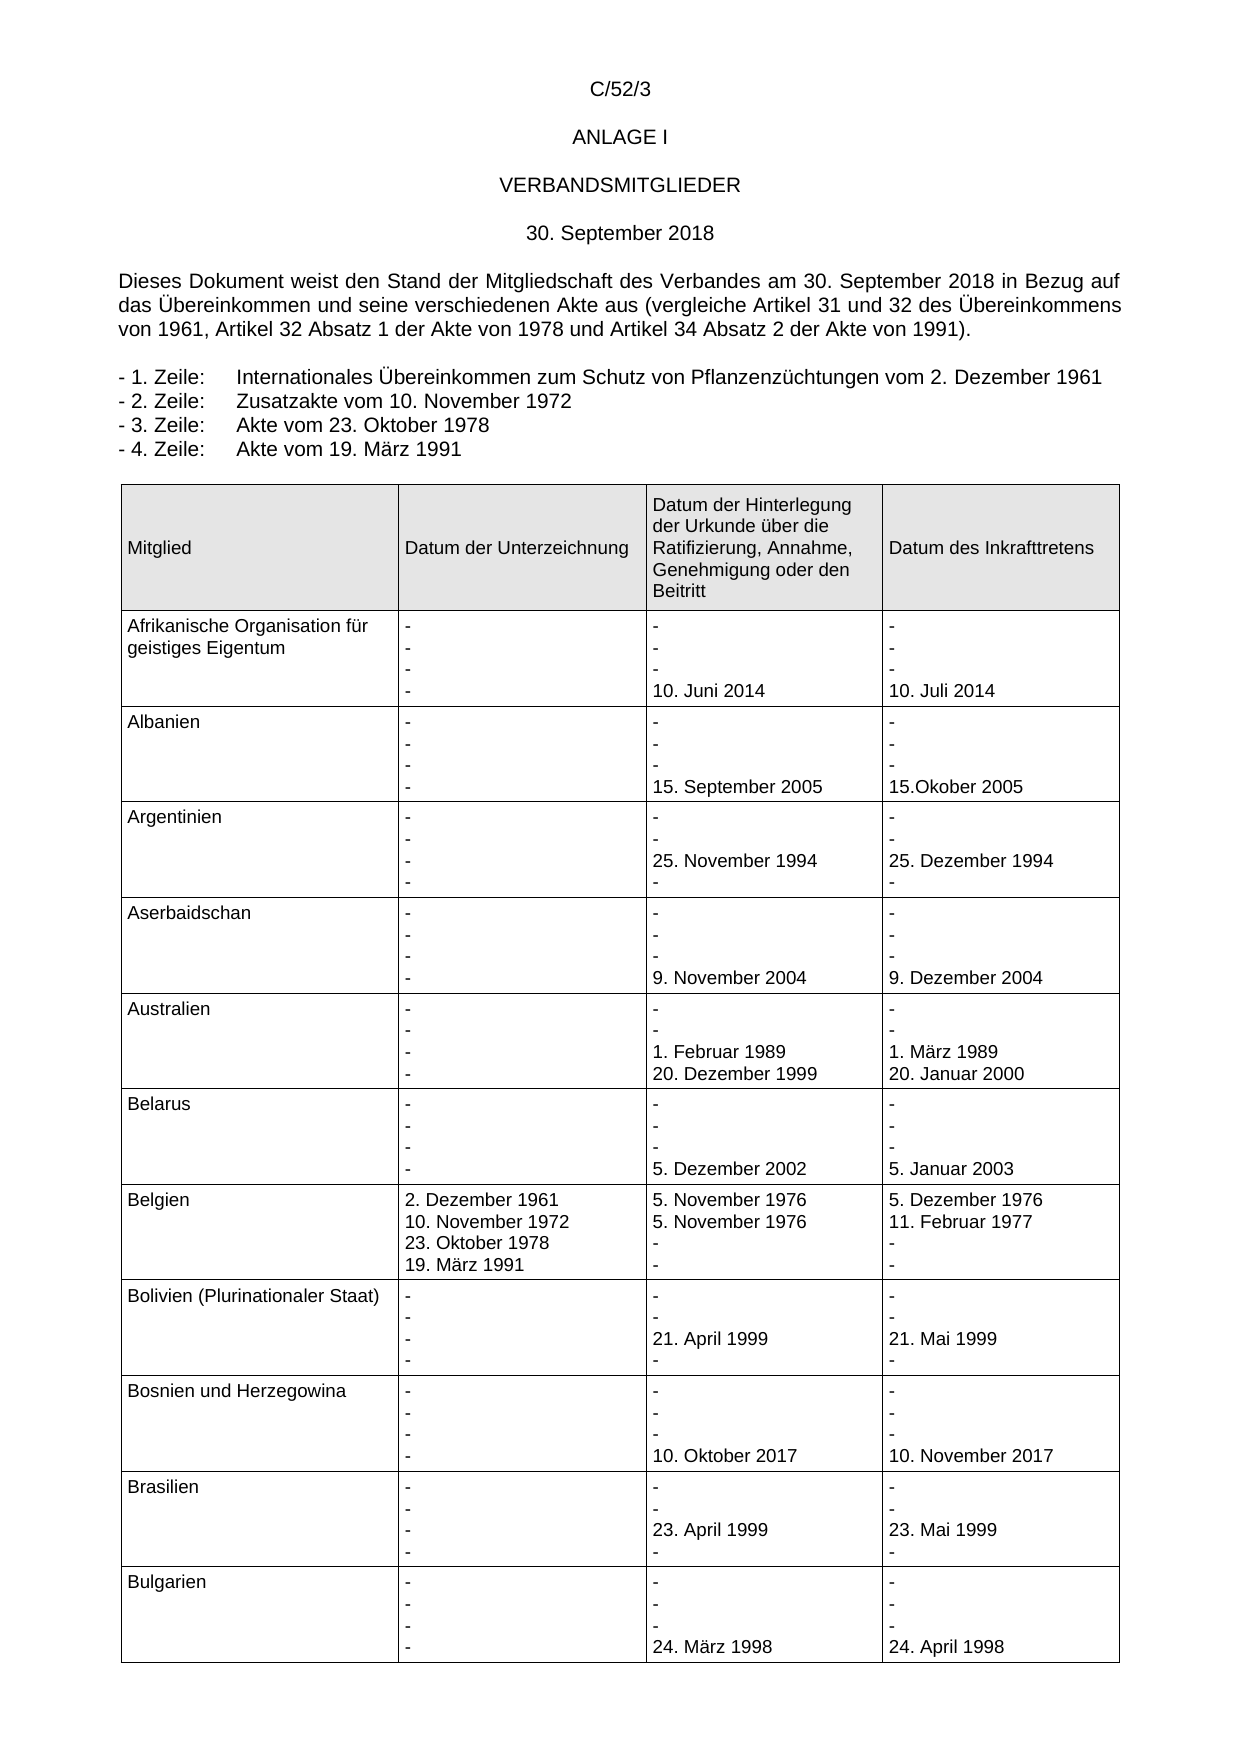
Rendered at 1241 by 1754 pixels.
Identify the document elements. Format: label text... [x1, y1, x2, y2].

table_cell - - 21. Mai 1999 - [883, 1280, 1119, 1375]
table_cell - - - 5. Dezember 2002 [647, 1089, 882, 1184]
text - 3. Zeile: Akte vom 23. Oktober 1978 [118, 412, 1122, 436]
table_cell - - - 15. September 2005 [647, 707, 882, 801]
table_cell - - - - [399, 611, 646, 706]
text - 1. Zeile: Internationales Übereinkommen zum Schutz von Pflanzenzüchtungen vom 2. Dezember 1961 [118, 364, 1122, 388]
table_cell - - 1. März 1989 20. Januar 2000 [883, 994, 1119, 1088]
table_cell Belarus [122, 1089, 398, 1184]
table_cell - - - - [399, 1567, 646, 1662]
text - 2. Zeile: Zusatzakte vom 10. November 1972 [118, 388, 1122, 412]
table_cell - - - 10. November 2017 [883, 1376, 1119, 1471]
table_cell Bosnien und Herzegowina [122, 1376, 398, 1471]
table_cell Argentinien [122, 802, 398, 897]
table_cell Belgien [122, 1185, 398, 1279]
table_cell - - - - [399, 1472, 646, 1566]
table_cell - - 21. April 1999 - [647, 1280, 882, 1375]
table_cell 5. November 1976 5. November 1976 - - [647, 1185, 882, 1279]
text VERBANDSMITGLIEDER [118, 173, 1122, 197]
table_header Datum des Inkrafttretens [883, 485, 1119, 610]
table_header Mitglied [122, 485, 398, 610]
table_cell - - - 24. April 1998 [883, 1567, 1119, 1662]
table_header Datum der Unterzeichnung [399, 485, 646, 610]
table_cell Bulgarien [122, 1567, 398, 1662]
table_cell Bolivien (Plurinationaler Staat) [122, 1280, 398, 1375]
text Dieses Dokument weist den Stand der Mitgliedschaft des Verbandes am 30. September 2018 in Bezug auf das Übereinkommen und seine verschiedenen Akte aus (vergleiche Artikel 31 und 32 des Übereinkommens von 1961, Artikel 32 Absatz 1 der Akte von 1978 und Artikel 34 Absatz 2 der Akte von 1991). [118, 269, 1122, 341]
table_cell - - - 24. März 1998 [647, 1567, 882, 1662]
table_cell Aserbaidschan [122, 898, 398, 992]
table_cell Albanien [122, 707, 398, 801]
text C/52/3 [118, 77, 1122, 101]
table_cell - - - - [399, 802, 646, 897]
table_cell - - - 10. Juli 2014 [883, 611, 1119, 706]
table_cell - - 25. Dezember 1994 - [883, 802, 1119, 897]
table_cell - - - - [399, 707, 646, 801]
table_cell Australien [122, 994, 398, 1088]
table_cell - - - - [399, 898, 646, 992]
table_cell 2. Dezember 1961 10. November 1972 23. Oktober 1978 19. März 1991 [399, 1185, 646, 1279]
table_cell - - - - [399, 1280, 646, 1375]
table_cell - - 25. November 1994 - [647, 802, 882, 897]
table_cell Brasilien [122, 1472, 398, 1566]
table_cell - - - 9. November 2004 [647, 898, 882, 992]
table_cell 5. Dezember 1976 11. Februar 1977 - - [883, 1185, 1119, 1279]
table_cell - - 23. April 1999 - [647, 1472, 882, 1566]
table_cell - - - 5. Januar 2003 [883, 1089, 1119, 1184]
table_cell - - - 15.Okober 2005 [883, 707, 1119, 801]
table_cell - - - - [399, 1089, 646, 1184]
table_cell - - - 9. Dezember 2004 [883, 898, 1119, 992]
table_cell - - - - [399, 1376, 646, 1471]
table_cell - - - 10. Oktober 2017 [647, 1376, 882, 1471]
table_cell - - - 10. Juni 2014 [647, 611, 882, 706]
text - 4. Zeile: Akte vom 19. März 1991 [118, 436, 1122, 460]
text ANLAGE I [118, 125, 1122, 149]
table_cell - - 23. Mai 1999 - [883, 1472, 1119, 1566]
table_cell Afrikanische Organisation für geistiges Eigentum [122, 611, 398, 706]
table_header Datum der Hinterlegung der Urkunde über die Ratifizierung, Annahme, Genehmigung oder den Beitritt [647, 485, 882, 610]
table_cell - - - - [399, 994, 646, 1088]
table_cell - - 1. Februar 1989 20. Dezember 1999 [647, 994, 882, 1088]
text 30. September 2018 [118, 221, 1122, 245]
